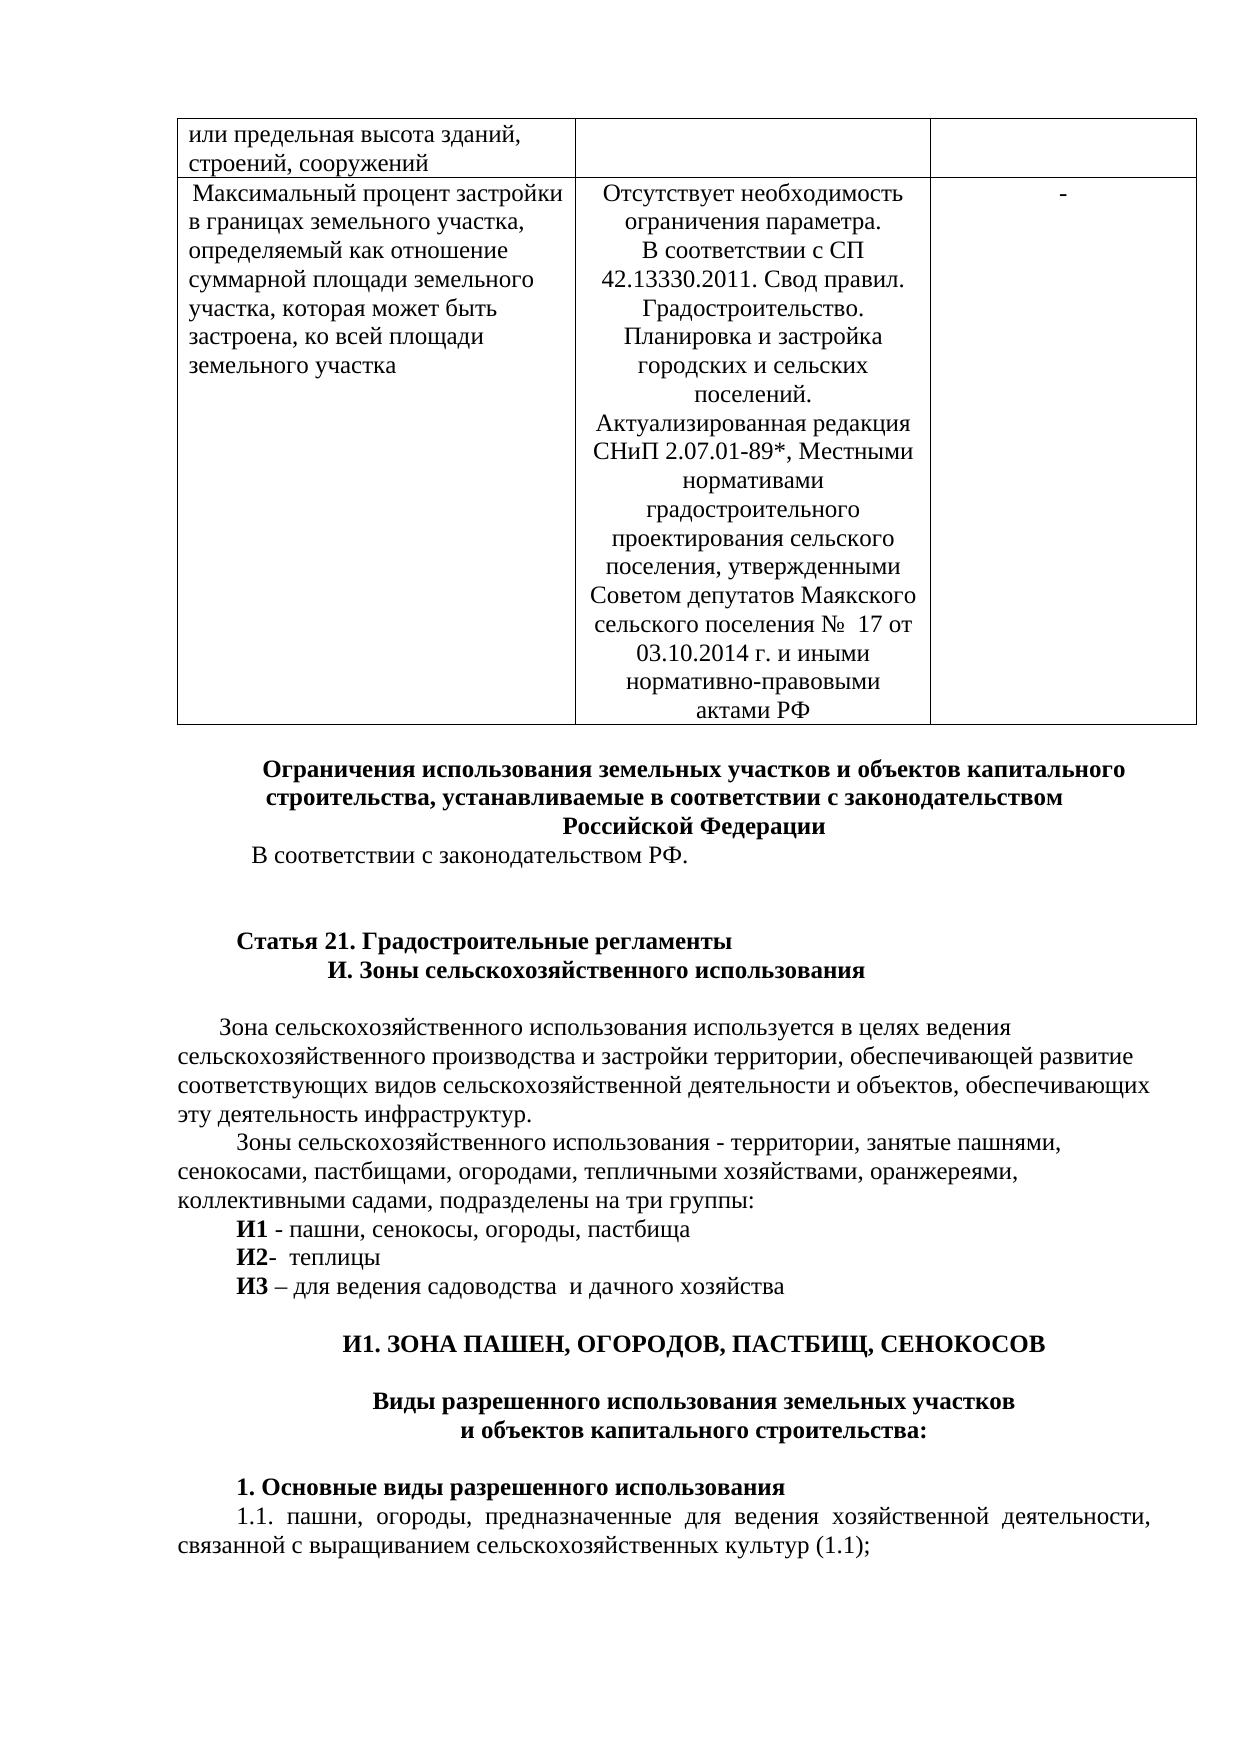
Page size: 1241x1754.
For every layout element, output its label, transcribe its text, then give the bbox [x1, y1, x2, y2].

subtitle И1. ЗОНА ПАШЕН, ОГОРОДОВ, ПАСТБИЩ, СЕНОКОСОВ [177, 1329, 1152, 1357]
text 1. Основные виды разрешенного использования [177, 1472, 1152, 1501]
text И. Зоны сельскохозяйственного использования [252, 955, 1152, 984]
text Виды разрешенного использования земельных участков [177, 1386, 1152, 1415]
text Ограничения использования земельных участков и объектов капитального строительства, устанавливаемые в соответствии с законодательством [177, 754, 1152, 811]
text Статья 21. Градостроительные регламенты [177, 926, 1152, 955]
table_cell Отсутствует необходимость ограничения параметра. В соответствии с СП 42.13330.2011. Свод правил. Градостроительство. Планировка и застройка городских и сельских поселений. Актуализированная редакция СНиП 2.07.01-89*, Местными нормативами градостроительного проектирования сельского поселения, утвержденными Советом депутатов Маякского сельского поселения № 17 от 03.10.2014 г. и иными нормативно-правовыми актами РФ [576, 178, 930, 724]
table_cell - [931, 119, 1196, 177]
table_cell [576, 119, 930, 177]
text Зоны сельскохозяйственного использования - территории, занятые пашнями, сенокосами, пастбищами, огородами, тепличными хозяйствами, оранжереями, коллективными садами, подразделены на три группы: [177, 1127, 1152, 1214]
text Российской Федерации [177, 811, 1152, 840]
text И3 – для ведения садоводства и дачного хозяйства [177, 1271, 1152, 1300]
text и объектов капитального строительства: [177, 1415, 1152, 1444]
text В соответствии с законодательством РФ. [251, 840, 1152, 869]
table_cell - [931, 178, 1196, 724]
text 1.1. пашни, огороды, предназначенные для ведения хозяйственной деятельности, связанной с выращиванием сельскохозяйственных культур (1.1); [177, 1501, 1152, 1559]
text Зона сельскохозяйственного использования используется в целях ведения сельскохозяйственного производства и застройки территории, обеспечивающей развитие соответствующих видов сельскохозяйственной деятельности и объектов, обеспечивающих эту деятельность инфраструктур. [177, 1012, 1152, 1127]
text И2- теплицы [177, 1242, 1152, 1271]
text И1 - пашни, сенокосы, огороды, пастбища [177, 1214, 1152, 1242]
table_cell Максимальный процент застройки в границах земельного участка, определяемый как отношение суммарной площади земельного участка, которая может быть застроена, ко всей площади земельного участка [178, 178, 575, 724]
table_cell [178, 119, 575, 177]
